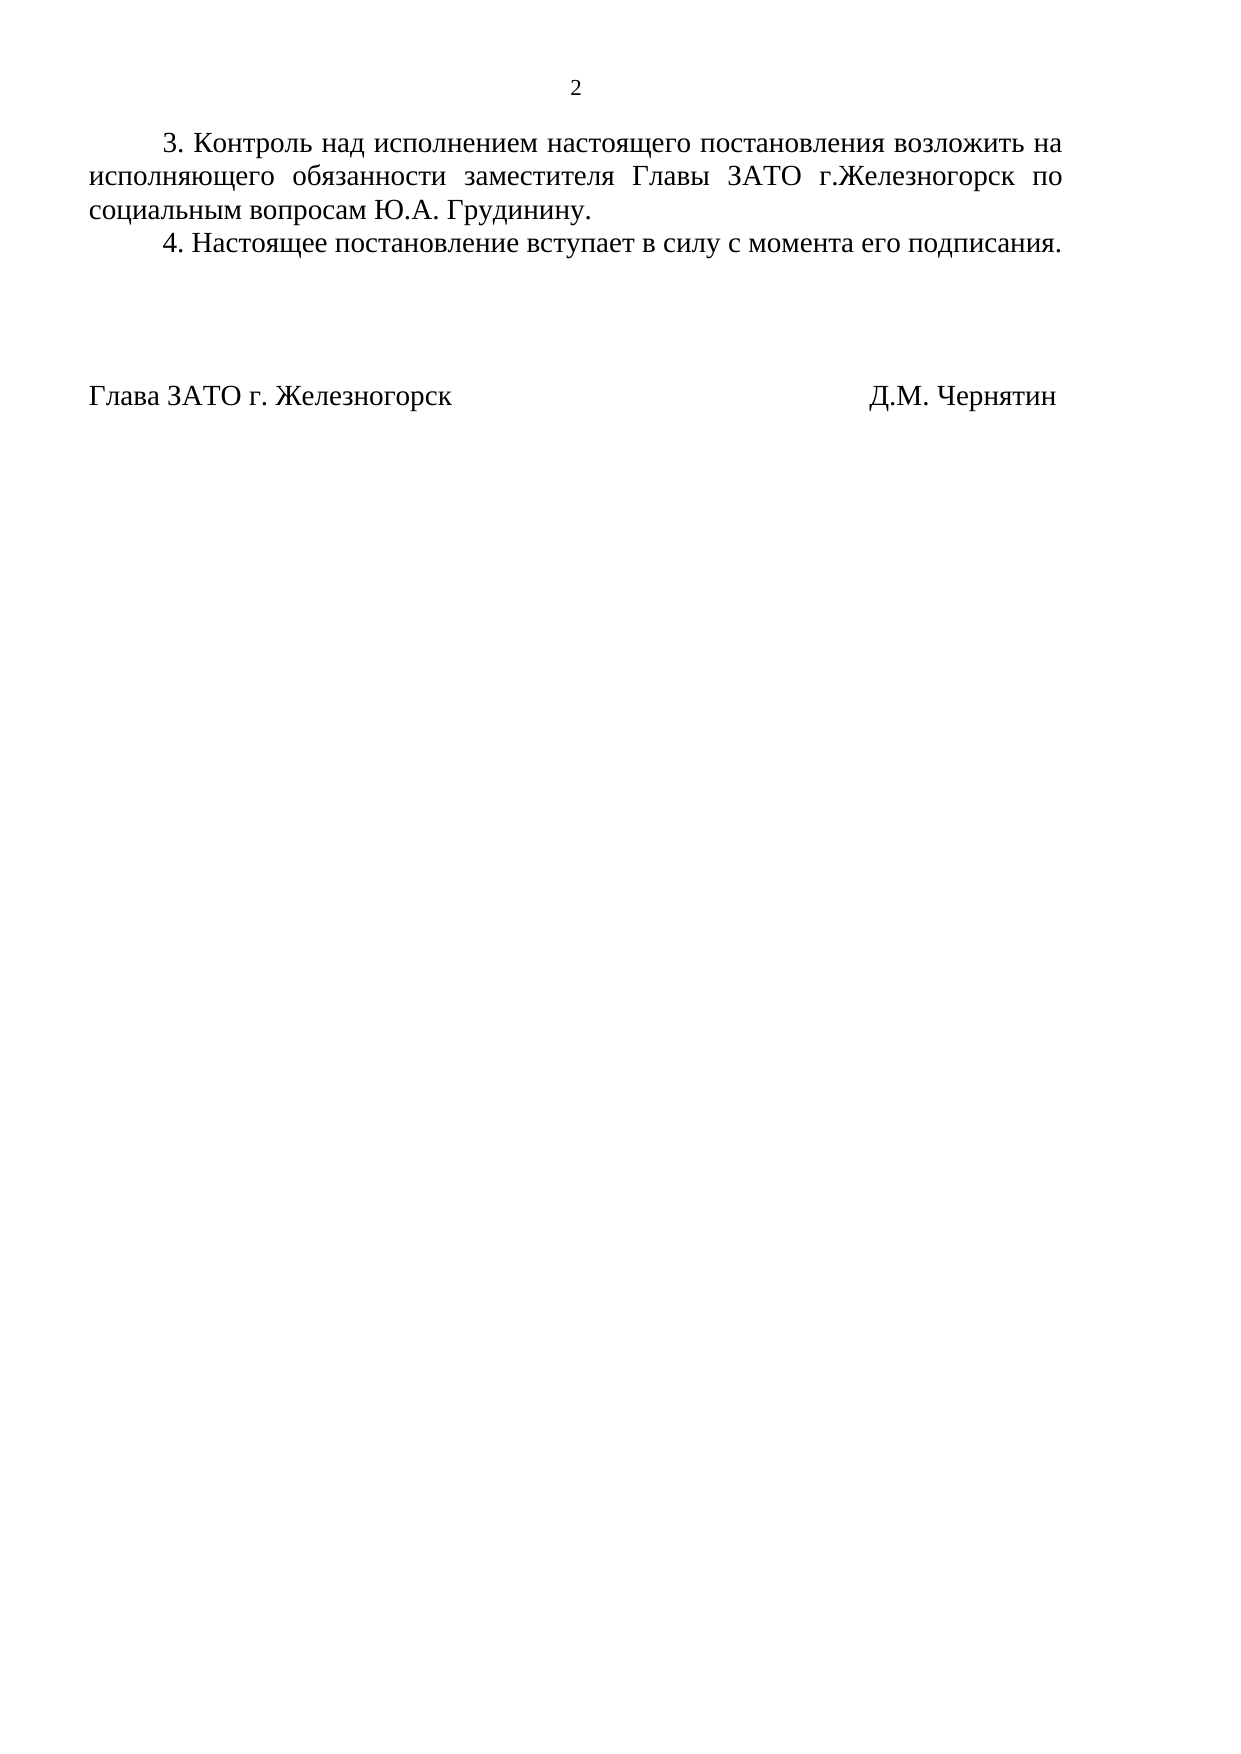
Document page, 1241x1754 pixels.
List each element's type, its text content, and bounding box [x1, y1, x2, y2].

text 4. Настоящее постановление вступает в силу с момента его подписания. [89, 226, 1063, 259]
text Глава ЗАТО г. Железногорск Д.М. Чернятин [89, 378, 1063, 411]
text 3. Контроль над исполнением настоящего постановления возложить на исполняющего обязанности заместителя Главы ЗАТО г.Железногорск по социальным вопросам Ю.А. Грудинину. [89, 125, 1063, 226]
